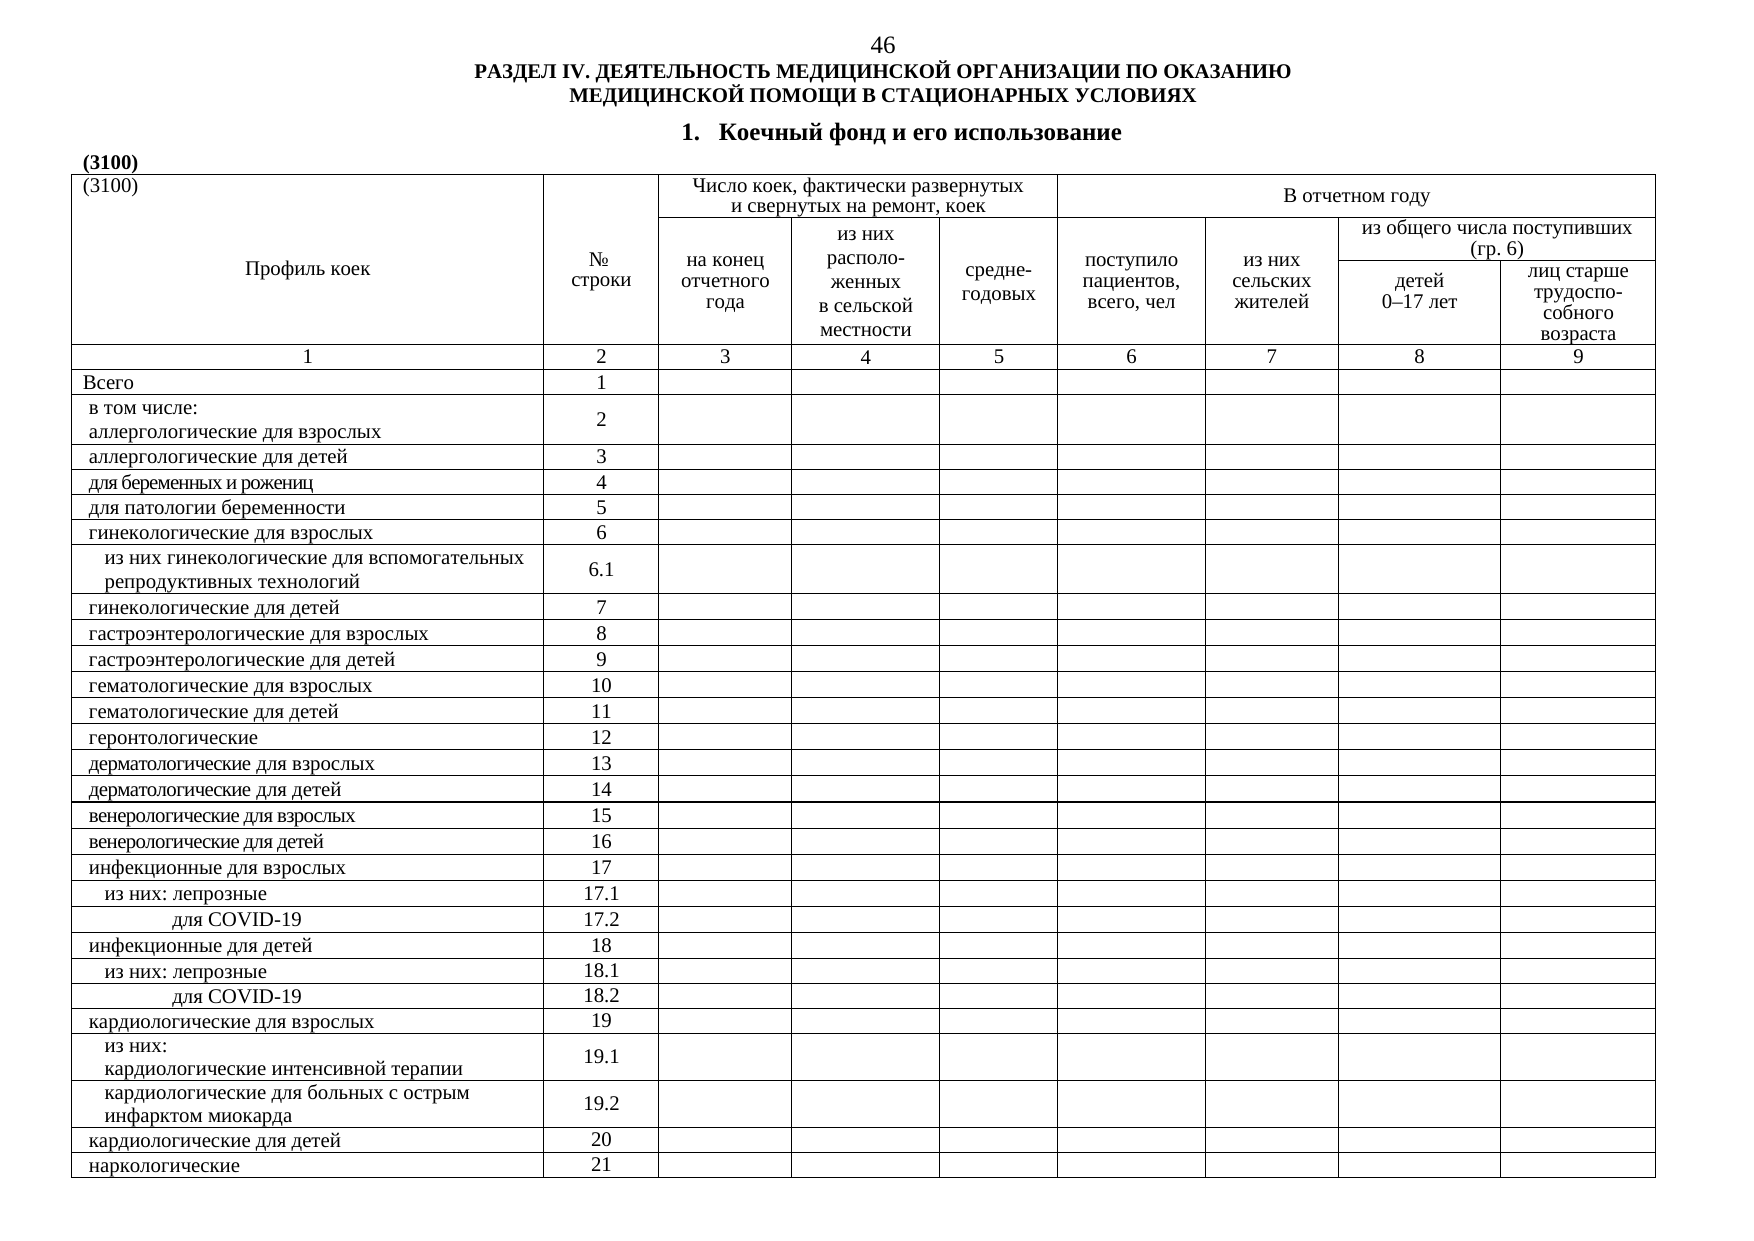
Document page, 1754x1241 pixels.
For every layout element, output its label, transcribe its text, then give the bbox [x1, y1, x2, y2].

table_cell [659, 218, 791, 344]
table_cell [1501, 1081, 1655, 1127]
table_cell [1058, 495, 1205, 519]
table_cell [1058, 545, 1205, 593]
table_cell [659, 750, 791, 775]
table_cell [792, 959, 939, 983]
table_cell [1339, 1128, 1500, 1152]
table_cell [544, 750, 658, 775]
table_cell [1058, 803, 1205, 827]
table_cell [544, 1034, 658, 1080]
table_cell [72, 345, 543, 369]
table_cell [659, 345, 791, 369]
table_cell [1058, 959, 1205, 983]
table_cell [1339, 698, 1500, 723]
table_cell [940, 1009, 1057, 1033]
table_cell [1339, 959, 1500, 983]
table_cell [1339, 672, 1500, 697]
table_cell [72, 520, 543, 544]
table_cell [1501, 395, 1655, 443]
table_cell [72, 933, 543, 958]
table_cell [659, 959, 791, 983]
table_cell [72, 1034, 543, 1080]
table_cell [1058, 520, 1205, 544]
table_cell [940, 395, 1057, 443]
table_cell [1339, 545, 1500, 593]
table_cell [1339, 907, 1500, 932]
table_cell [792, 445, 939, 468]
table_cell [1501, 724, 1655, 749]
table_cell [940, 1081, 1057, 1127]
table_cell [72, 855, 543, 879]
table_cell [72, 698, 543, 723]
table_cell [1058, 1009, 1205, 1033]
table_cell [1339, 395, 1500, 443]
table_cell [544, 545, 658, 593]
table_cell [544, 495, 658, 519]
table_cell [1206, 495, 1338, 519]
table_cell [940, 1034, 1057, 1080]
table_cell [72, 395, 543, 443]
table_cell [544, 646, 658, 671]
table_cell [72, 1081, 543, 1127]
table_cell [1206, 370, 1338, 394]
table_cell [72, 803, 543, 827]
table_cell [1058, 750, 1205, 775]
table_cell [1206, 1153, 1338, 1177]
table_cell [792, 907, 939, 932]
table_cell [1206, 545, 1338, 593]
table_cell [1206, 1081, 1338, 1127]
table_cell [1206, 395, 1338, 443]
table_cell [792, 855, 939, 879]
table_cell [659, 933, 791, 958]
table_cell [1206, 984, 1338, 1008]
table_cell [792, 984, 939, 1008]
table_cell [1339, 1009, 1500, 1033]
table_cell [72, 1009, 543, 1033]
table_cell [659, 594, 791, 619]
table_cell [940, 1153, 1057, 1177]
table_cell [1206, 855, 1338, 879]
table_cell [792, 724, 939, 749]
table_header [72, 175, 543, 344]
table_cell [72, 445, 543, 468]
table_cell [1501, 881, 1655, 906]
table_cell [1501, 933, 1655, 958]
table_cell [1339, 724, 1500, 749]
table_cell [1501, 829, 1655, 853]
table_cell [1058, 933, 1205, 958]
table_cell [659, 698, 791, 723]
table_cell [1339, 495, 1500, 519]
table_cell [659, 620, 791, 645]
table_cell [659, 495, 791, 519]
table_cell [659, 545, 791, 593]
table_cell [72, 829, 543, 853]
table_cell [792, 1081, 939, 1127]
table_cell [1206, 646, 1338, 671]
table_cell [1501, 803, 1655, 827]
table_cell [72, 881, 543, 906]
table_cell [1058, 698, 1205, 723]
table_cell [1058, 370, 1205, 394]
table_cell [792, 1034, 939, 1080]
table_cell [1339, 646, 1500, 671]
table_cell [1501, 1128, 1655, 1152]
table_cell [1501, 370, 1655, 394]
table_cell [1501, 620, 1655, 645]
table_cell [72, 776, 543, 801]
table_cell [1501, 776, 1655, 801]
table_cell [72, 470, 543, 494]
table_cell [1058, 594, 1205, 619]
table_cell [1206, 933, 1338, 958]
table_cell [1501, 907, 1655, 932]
text МЕДИЦИНСКОЙ ПОМОЩИ В СТАЦИОНАРНЫХ УСЛОВИЯХ [83, 83, 1683, 107]
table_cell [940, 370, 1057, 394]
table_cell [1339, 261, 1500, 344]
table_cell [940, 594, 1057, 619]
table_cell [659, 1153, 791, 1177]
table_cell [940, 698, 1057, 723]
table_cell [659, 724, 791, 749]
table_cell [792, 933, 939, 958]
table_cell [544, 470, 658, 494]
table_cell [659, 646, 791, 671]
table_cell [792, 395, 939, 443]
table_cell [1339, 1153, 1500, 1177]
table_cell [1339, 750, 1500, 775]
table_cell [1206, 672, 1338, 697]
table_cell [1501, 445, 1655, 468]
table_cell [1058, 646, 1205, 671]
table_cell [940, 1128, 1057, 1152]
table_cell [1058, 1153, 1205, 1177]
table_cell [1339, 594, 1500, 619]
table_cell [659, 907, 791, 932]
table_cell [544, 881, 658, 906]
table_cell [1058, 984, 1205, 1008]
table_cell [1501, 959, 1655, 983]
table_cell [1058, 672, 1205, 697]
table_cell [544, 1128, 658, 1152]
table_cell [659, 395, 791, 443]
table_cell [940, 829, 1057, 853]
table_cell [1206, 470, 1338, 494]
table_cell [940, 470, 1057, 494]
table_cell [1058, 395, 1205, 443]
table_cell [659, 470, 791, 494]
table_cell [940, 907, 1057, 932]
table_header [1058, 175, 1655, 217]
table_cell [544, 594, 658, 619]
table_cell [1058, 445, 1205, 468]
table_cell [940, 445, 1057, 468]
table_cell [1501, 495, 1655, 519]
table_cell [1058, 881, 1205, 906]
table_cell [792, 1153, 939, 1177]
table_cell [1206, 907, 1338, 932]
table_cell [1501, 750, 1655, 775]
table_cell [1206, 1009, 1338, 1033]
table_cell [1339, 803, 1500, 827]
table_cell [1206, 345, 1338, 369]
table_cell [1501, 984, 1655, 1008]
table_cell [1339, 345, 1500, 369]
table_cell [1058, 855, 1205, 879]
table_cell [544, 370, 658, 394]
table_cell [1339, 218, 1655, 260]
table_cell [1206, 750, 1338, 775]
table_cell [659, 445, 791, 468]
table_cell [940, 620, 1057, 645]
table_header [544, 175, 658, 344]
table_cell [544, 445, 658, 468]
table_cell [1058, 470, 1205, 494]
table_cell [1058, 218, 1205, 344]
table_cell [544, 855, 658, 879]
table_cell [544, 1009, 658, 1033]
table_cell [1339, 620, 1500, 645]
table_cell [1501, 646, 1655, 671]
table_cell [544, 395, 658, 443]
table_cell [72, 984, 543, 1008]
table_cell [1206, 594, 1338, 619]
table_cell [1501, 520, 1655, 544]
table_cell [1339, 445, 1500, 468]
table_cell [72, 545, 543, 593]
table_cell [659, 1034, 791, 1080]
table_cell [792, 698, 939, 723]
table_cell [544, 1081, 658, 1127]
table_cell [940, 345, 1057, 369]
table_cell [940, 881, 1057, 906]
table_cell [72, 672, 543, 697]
text РАЗДЕЛ IV. ДЕЯТЕЛЬНОСТЬ МЕДИЦИНСКОЙ ОРГАНИЗАЦИИ ПО ОКАЗАНИЮ [83, 59, 1683, 83]
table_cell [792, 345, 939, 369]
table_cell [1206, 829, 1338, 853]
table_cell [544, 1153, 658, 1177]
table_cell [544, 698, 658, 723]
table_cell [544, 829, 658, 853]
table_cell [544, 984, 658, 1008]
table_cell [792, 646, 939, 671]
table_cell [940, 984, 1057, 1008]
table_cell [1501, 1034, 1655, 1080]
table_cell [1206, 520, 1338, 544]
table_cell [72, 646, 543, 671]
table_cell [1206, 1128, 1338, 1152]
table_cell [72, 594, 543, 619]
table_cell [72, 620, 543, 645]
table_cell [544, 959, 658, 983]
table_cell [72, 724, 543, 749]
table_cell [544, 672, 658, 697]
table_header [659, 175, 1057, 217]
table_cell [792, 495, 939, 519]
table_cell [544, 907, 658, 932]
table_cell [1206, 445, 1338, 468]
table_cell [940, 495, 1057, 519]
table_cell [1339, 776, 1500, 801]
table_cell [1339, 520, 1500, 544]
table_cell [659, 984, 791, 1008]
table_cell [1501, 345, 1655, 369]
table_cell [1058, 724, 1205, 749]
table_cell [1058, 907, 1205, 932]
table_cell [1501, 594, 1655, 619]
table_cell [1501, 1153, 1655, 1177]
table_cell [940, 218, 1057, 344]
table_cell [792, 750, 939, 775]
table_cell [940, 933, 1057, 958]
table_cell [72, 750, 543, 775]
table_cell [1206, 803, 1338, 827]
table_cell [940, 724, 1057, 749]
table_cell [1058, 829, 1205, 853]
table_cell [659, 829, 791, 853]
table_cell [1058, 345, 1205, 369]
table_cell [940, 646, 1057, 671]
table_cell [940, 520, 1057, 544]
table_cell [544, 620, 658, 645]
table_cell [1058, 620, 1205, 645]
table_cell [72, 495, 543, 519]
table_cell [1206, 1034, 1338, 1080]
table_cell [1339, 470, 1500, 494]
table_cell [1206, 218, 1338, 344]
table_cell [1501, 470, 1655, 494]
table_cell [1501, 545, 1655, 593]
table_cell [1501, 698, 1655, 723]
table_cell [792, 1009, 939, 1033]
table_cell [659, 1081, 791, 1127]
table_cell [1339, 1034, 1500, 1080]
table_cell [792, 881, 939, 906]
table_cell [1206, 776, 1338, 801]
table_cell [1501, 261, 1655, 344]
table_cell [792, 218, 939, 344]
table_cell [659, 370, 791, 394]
list Коечный фонд и его использование [120, 117, 1683, 146]
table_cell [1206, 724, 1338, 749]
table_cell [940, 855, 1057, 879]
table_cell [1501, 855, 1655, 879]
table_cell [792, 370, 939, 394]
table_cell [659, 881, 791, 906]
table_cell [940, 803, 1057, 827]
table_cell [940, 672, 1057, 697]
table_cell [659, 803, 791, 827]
text (3100) [83, 150, 1683, 174]
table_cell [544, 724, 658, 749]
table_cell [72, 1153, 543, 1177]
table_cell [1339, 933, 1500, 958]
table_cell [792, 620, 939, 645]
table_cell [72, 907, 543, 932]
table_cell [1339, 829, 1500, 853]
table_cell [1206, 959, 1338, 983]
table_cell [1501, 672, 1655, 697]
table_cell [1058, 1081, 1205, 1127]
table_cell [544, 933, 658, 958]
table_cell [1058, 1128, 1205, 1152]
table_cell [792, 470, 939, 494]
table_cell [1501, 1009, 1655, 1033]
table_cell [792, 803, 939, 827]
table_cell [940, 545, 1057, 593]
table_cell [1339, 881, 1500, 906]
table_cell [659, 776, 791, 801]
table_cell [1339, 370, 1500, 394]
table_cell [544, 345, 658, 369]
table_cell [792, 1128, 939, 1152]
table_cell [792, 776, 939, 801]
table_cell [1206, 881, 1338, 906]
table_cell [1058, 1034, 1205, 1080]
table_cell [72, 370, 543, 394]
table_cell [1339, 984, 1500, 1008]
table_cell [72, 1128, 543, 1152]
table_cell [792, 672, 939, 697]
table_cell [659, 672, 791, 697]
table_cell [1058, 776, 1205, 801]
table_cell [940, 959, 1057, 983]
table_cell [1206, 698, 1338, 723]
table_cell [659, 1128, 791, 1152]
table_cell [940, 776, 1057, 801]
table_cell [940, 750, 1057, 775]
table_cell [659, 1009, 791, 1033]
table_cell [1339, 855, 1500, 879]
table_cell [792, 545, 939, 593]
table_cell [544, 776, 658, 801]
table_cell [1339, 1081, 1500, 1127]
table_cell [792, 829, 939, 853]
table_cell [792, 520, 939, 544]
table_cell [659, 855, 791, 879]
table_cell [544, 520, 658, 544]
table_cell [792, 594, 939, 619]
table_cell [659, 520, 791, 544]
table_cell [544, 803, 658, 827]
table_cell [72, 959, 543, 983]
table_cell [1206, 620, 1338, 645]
